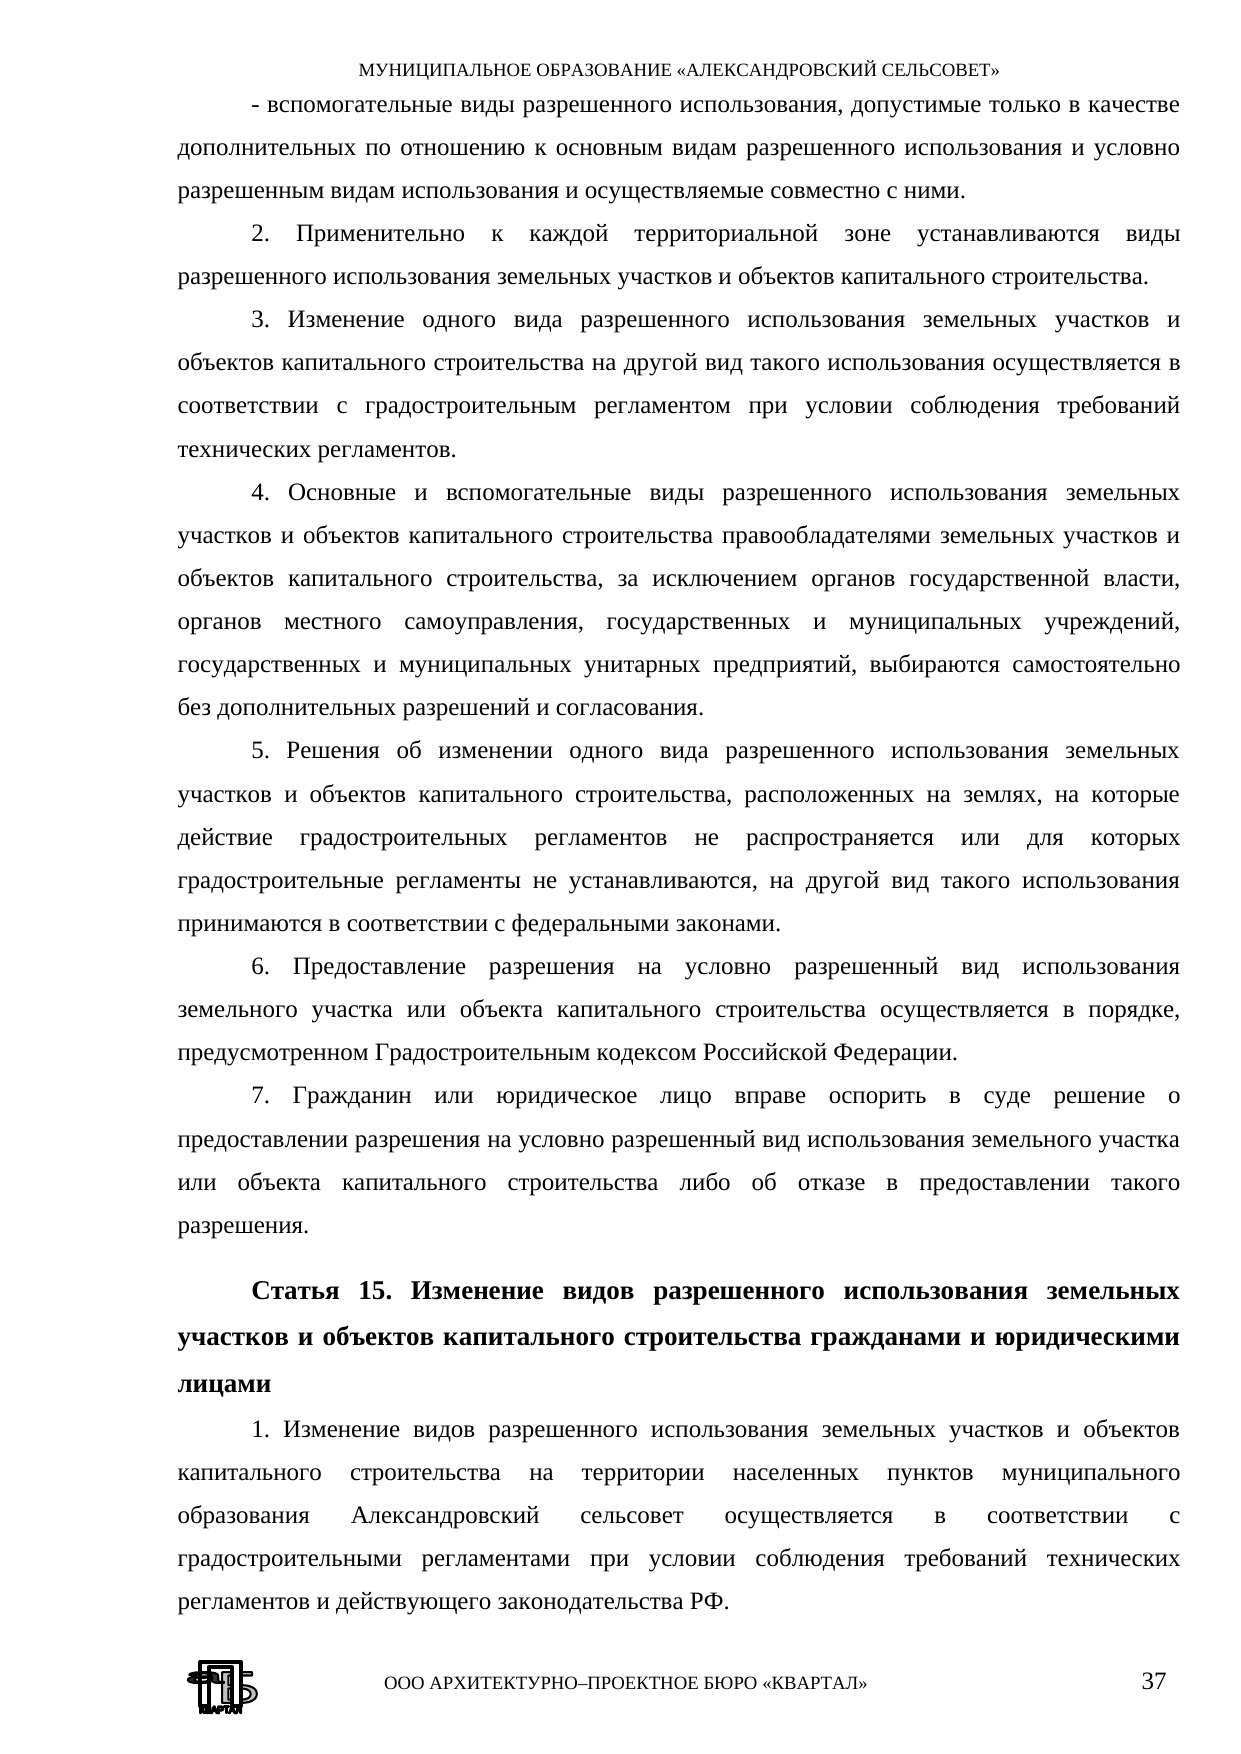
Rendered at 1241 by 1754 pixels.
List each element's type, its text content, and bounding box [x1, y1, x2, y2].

text 6. Предоставление разрешения на условно разрешенный вид использования земельного участка или объекта капитального строительства осуществляется в порядке, предусмотренном Градостроительным кодексом Российской Федерации. [177, 951, 1181, 1066]
text 1. Изменение видов разрешенного использования земельных участков и объектов капитального строительства на территории населенных пунктов муниципального образования Александровский сельсовет осуществляется в соответствии с градостроительными регламентами при условии соблюдения требований технических регламентов и действующего законодательства РФ. [177, 1414, 1181, 1615]
text - вспомогательные виды разрешенного использования, допустимые только в качестве дополнительных по отношению к основным видам разрешенного использования и условно разрешенным видам использования и осуществляемые совместно с ними. [177, 89, 1181, 204]
text 7. Гражданин или юридическое лицо вправе оспорить в суде решение о предоставлении разрешения на условно разрешенный вид использования земельного участка или объекта капитального строительства либо об отказе в предоставлении такого разрешения. [177, 1081, 1181, 1239]
text 5. Решения об изменении одного вида разрешенного использования земельных участков и объектов капитального строительства, расположенных на землях, на которые действие градостроительных регламентов не распространяется или для которых градостроительные регламенты не устанавливаются, на другой вид такого использования принимаются в соответствии с федеральными законами. [177, 736, 1181, 937]
text 2. Применительно к каждой территориальной зоне устанавливаются виды разрешенного использования земельных участков и объектов капитального строительства. [177, 218, 1181, 290]
text 3. Изменение одного вида разрешенного использования земельных участков и объектов капитального строительства на другой вид такого использования осуществляется в соответствии с градостроительным регламентом при условии соблюдения требований технических регламентов. [177, 304, 1181, 462]
text 4. Основные и вспомогательные виды разрешенного использования земельных участков и объектов капитального строительства правообладателями земельных участков и объектов капитального строительства, за исключением органов государственной власти, органов местного самоуправления, государственных и муниципальных учреждений, государственных и муниципальных унитарных предприятий, выбираются самостоятельно без дополнительных разрешений и согласования. [177, 477, 1181, 721]
subtitle Статья 15. Изменение видов разрешенного использования земельных участков и объектов капитального строительства гражданами и юридическими лицами [177, 1274, 1181, 1398]
